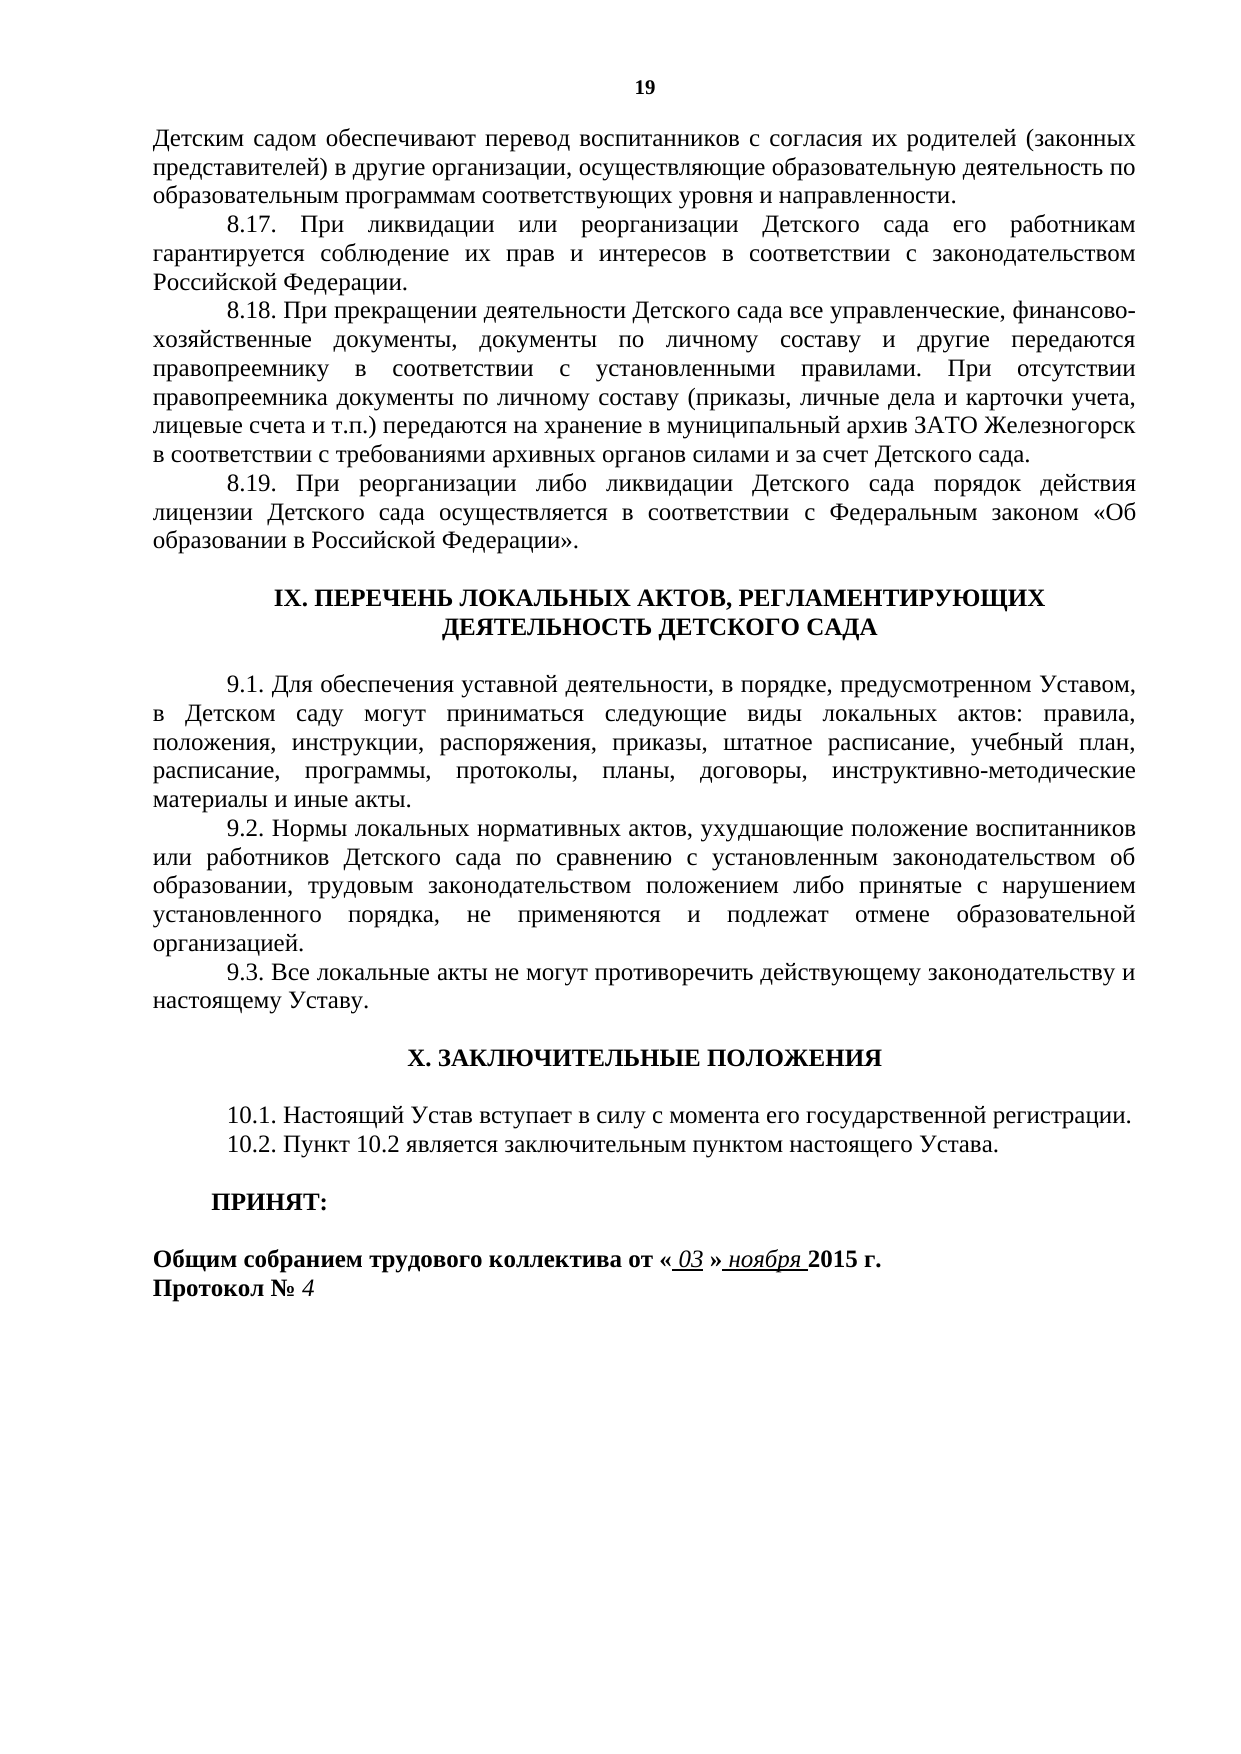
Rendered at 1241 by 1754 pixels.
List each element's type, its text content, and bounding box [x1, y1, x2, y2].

text 9.1. Для обеспечения уставной деятельности, в порядке, предусмотренном Уставом, в Детском саду могут приниматься следующие виды локальных актов: правила, положения, инструкции, распоряжения, приказы, штатное расписание, учебный план, расписание, программы, протоколы, планы, договоры, инструктивно-методические материалы и иные акты. [153, 669, 1137, 813]
text 8.19. При реорганизации либо ликвидации Детского сада порядок действия лицензии Детского сада осуществляется в соответствии с Федеральным законом «Об образовании в Российской Федерации». [153, 468, 1137, 554]
text 10.2. Пункт 10.2 является заключительным пунктом настоящего Устава. [153, 1129, 1137, 1158]
text Общим собранием трудового коллектива от « 03 » ноября 2015 г. [153, 1244, 1137, 1273]
text ПРИНЯТ: [211, 1187, 1137, 1216]
text 9.3. Все локальные акты не могут противоречить действующему законодательству и настоящему Уставу. [153, 957, 1137, 1014]
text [153, 123, 1137, 209]
text IX. ПЕРЕЧЕНЬ ЛОКАЛЬНЫХ АКТОВ, РЕГЛАМЕНТИРУЮЩИХ ДЕЯТЕЛЬНОСТЬ ДЕТСКОГО САДА [183, 583, 1137, 641]
text 8.17. При ликвидации или реорганизации Детского сада его работникам гарантируется соблюдение их прав и интересов в соответствии с законодательством Российской Федерации. [153, 209, 1137, 296]
text 8.18. При прекращении деятельности Детского сада все управленческие, финансово-хозяйственные документы, документы по личному составу и другие передаются правопреемнику в соответствии с установленными правилами. При отсутствии правопреемника документы по личному составу (приказы, личные дела и карточки учета, лицевые счета и т.п.) передаются на хранение в муниципальный архив ЗАТО Железногорск в соответствии с требованиями архивных органов силами и за счет Детского сада. [153, 296, 1137, 468]
text 10.1. Настоящий Устав вступает в силу с момента его государственной регистрации. [153, 1101, 1137, 1129]
text Протокол № 4 [153, 1273, 1137, 1302]
text 9.2. Нормы локальных нормативных актов, ухудшающие положение воспитанников или работников Детского сада по сравнению с установленным законодательством об образовании, трудовым законодательством положением либо принятые с нарушением установленного порядка, не применяются и подлежат отмене образовательной организацией. [153, 813, 1137, 957]
text X. ЗАКЛЮЧИТЕЛЬНЫЕ ПОЛОЖЕНИЯ [153, 1043, 1137, 1072]
